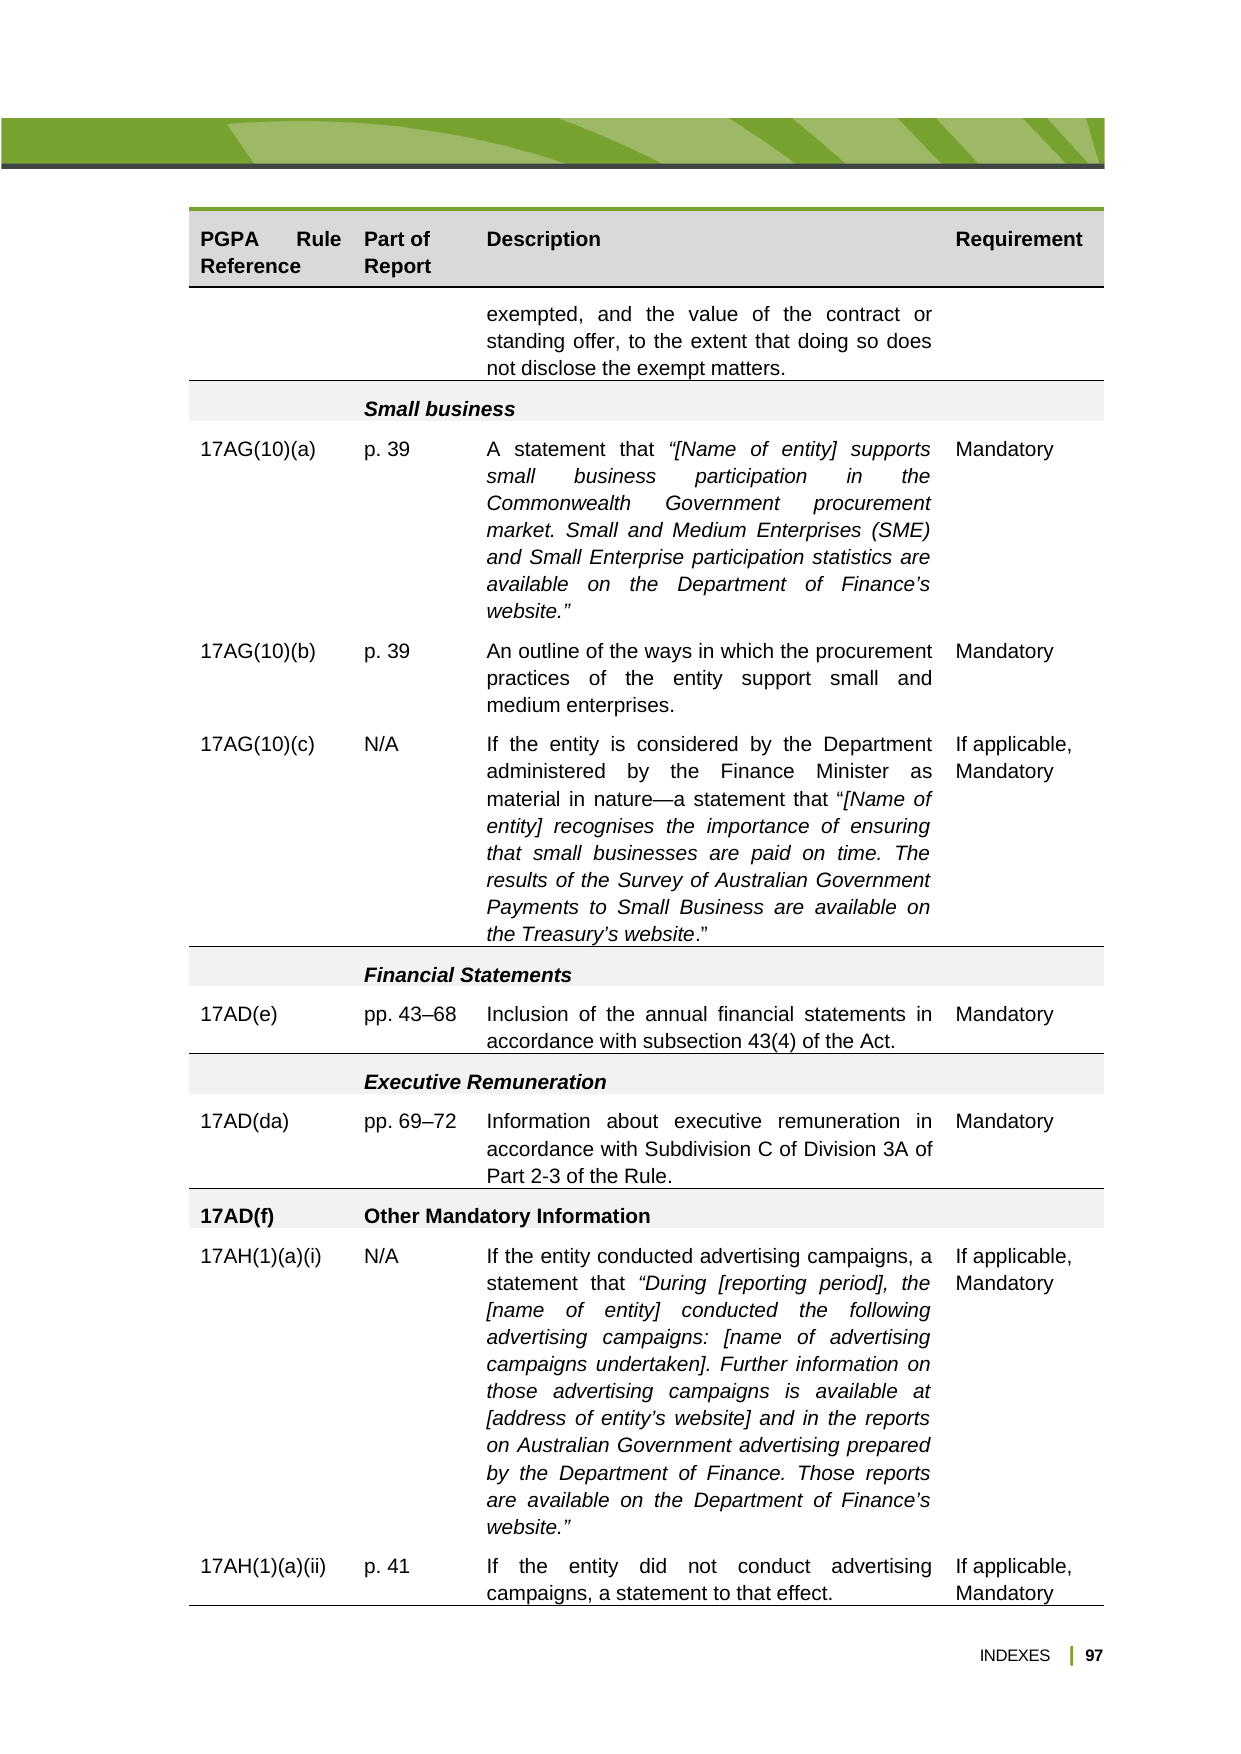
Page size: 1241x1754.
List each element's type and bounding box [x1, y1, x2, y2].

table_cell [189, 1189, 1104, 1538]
picture [1, 118, 1241, 169]
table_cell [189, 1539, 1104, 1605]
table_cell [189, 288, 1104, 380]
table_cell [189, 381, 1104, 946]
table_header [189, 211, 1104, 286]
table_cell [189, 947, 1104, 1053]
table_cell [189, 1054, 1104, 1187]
